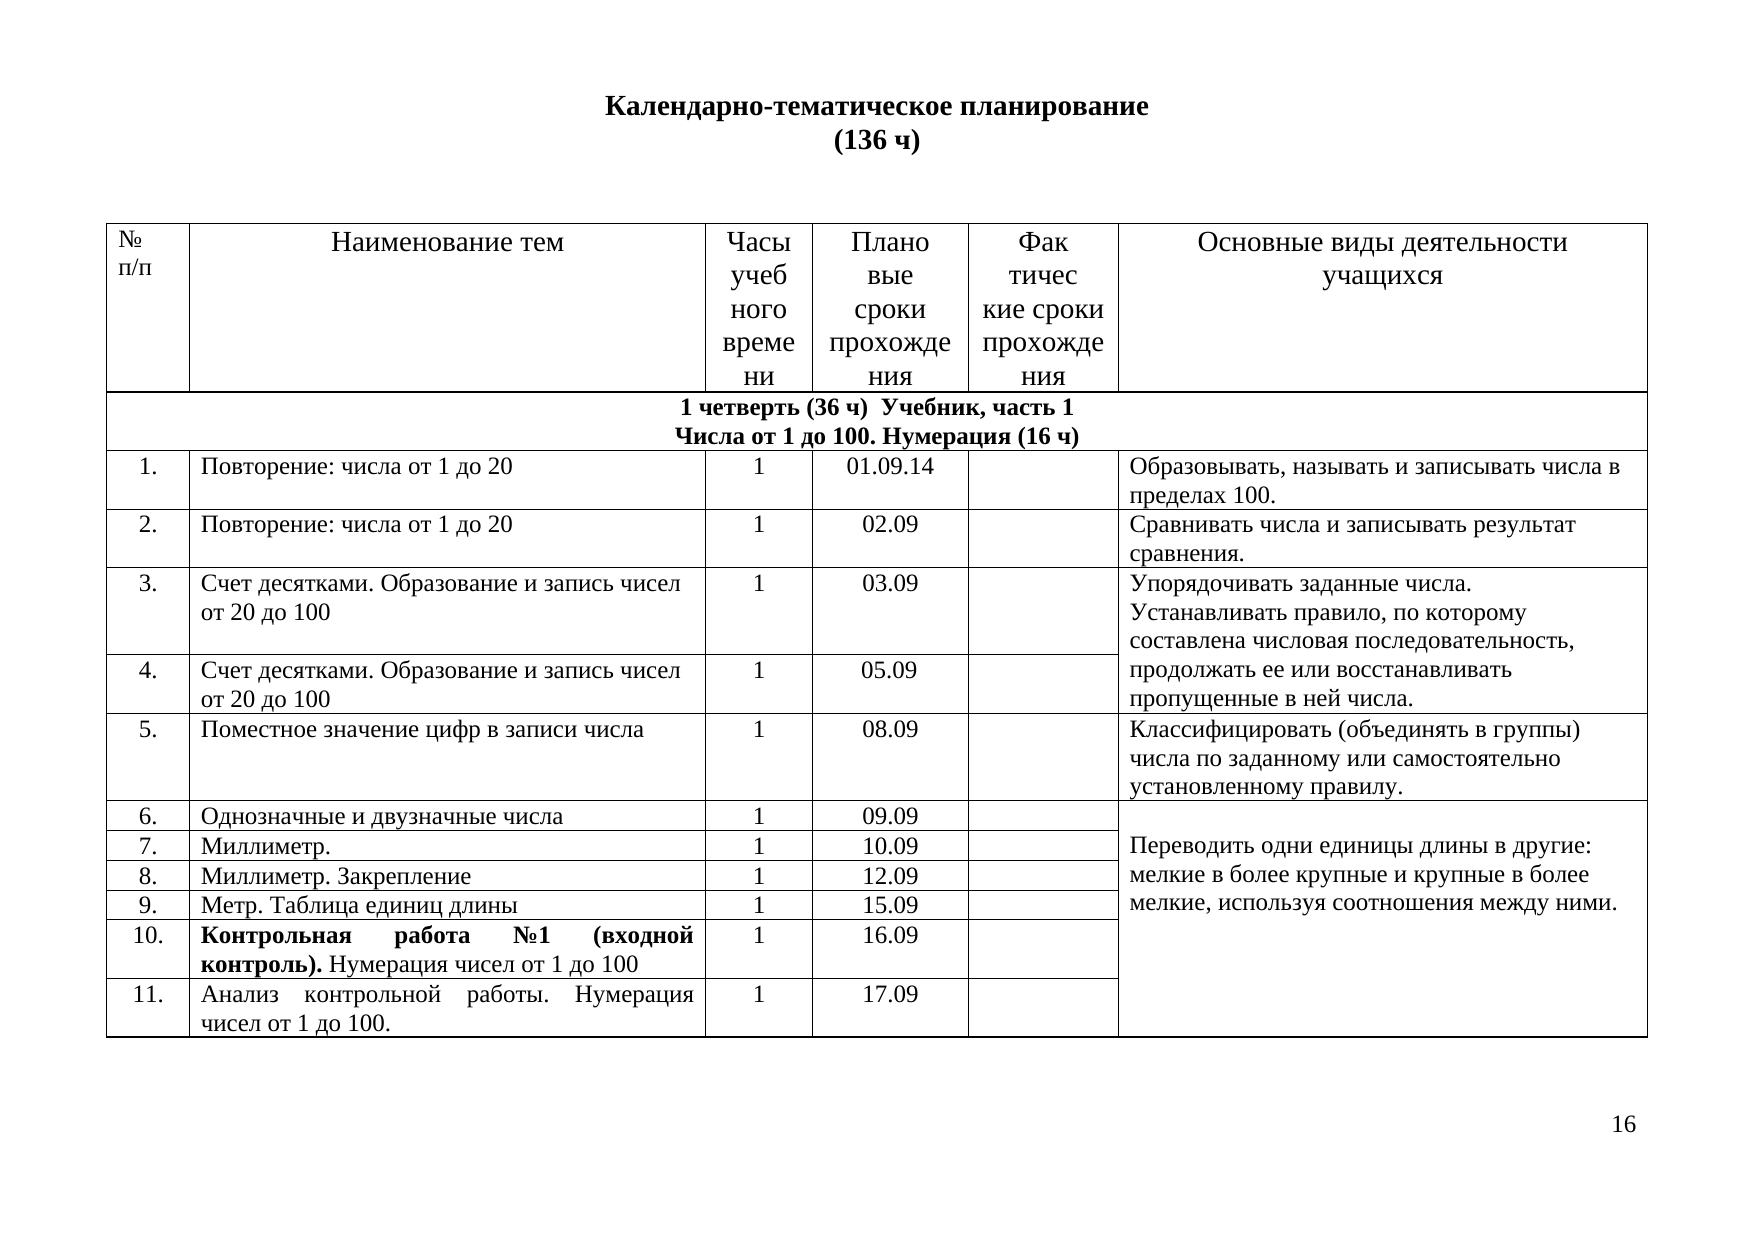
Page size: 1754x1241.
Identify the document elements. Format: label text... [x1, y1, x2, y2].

table_cell 5. [107, 714, 189, 800]
table_cell [969, 861, 1118, 889]
table_cell [969, 714, 1118, 800]
table_cell 11. [107, 979, 189, 1036]
table_cell Однозначные и двузначные числа [190, 801, 705, 830]
table_header Основные виды деятельности учащихся [1119, 224, 1647, 391]
table_cell 2. [107, 510, 189, 567]
table_cell Метр. Таблица единиц длины [190, 891, 705, 919]
table_cell 6. [107, 801, 189, 830]
table_cell 9. [107, 891, 189, 919]
table_cell 09.09 [813, 801, 968, 830]
table_cell 1 [706, 920, 812, 978]
table_cell Миллиметр. Закрепление [190, 861, 705, 889]
table_cell 3. [107, 568, 189, 654]
table_cell 8. [107, 861, 189, 889]
table_cell 08.09 [813, 714, 968, 800]
table_header Часы учеб ного време ни [706, 224, 812, 391]
table_cell [969, 891, 1118, 919]
table_cell Счет десятками. Образование и запись чисел от 20 до 100 [190, 655, 705, 713]
table_cell 15.09 [813, 891, 968, 919]
table_cell 1 [706, 891, 812, 919]
table_cell [969, 920, 1118, 978]
table_cell 1 четверть (36 ч) Учебник, часть 1 Числа от 1 до 100. Нумерация (16 ч) [107, 393, 1647, 450]
table_cell [969, 510, 1118, 567]
text Календарно-тематическое планирование [118, 88, 1636, 122]
table_cell 4. [107, 655, 189, 713]
table_cell Образовывать, называть и записывать числа в пределах 100. [1119, 451, 1647, 508]
table_cell 1 [706, 568, 812, 654]
table_cell 10.09 [813, 831, 968, 860]
table_cell 01.09.14 [813, 451, 968, 508]
text (136 ч) [118, 122, 1636, 156]
table_cell 05.09 [813, 655, 968, 713]
table_cell [969, 568, 1118, 654]
table_cell Повторение: числа от 1 до 20 [190, 451, 705, 508]
table_cell 1 [706, 510, 812, 567]
table_cell Переводить одни единицы длины в другие: мелкие в более крупные и крупные в более мелкие, используя соотношения между ними. [1119, 801, 1647, 1036]
table_cell 7. [107, 831, 189, 860]
table_cell Анализ контрольной работы. Нумерация чисел от 1 до 100. [190, 979, 705, 1036]
table_cell Контрольная работа №1 (входной контроль). Нумерация чисел от 1 до 100 [190, 920, 705, 978]
table_header Плано вые сроки прохожде ния [813, 224, 968, 391]
table_cell 12.09 [813, 861, 968, 889]
table_cell Повторение: числа от 1 до 20 [190, 510, 705, 567]
table_cell 1 [706, 714, 812, 800]
table_cell Поместное значение цифр в записи числа [190, 714, 705, 800]
table_cell Счет десятками. Образование и запись чисел от 20 до 100 [190, 568, 705, 654]
table_cell 16.09 [813, 920, 968, 978]
table_cell [969, 451, 1118, 508]
table_header № п/п [107, 224, 189, 391]
table_header Фак тичес кие сроки прохожде ния [969, 224, 1118, 391]
table_cell [969, 655, 1118, 713]
table_cell 1 [706, 801, 812, 830]
table_cell Сравнивать числа и записывать результат сравнения. [1119, 510, 1647, 567]
table_cell 17.09 [813, 979, 968, 1036]
table_cell Классифицировать (объединять в группы) числа по заданному или самостоятельно установленному правилу. [1119, 714, 1647, 800]
table_cell Упорядочивать заданные числа. Устанавливать правило, по которому составлена числовая последовательность, продолжать ее или восстанавливать пропущенные в ней числа. [1119, 568, 1647, 713]
table_cell 1 [706, 655, 812, 713]
table_cell [969, 801, 1118, 830]
table_cell 02.09 [813, 510, 968, 567]
table_cell 1 [706, 861, 812, 889]
table_cell 03.09 [813, 568, 968, 654]
table_cell 1 [706, 451, 812, 508]
table_cell [969, 979, 1118, 1036]
table_cell 10. [107, 920, 189, 978]
table_cell [969, 831, 1118, 860]
table_header Наименование тем [190, 224, 705, 391]
table_cell 1 [706, 831, 812, 860]
table_cell 1 [706, 979, 812, 1036]
table_cell 1. [107, 451, 189, 508]
table_cell Миллиметр. [190, 831, 705, 860]
